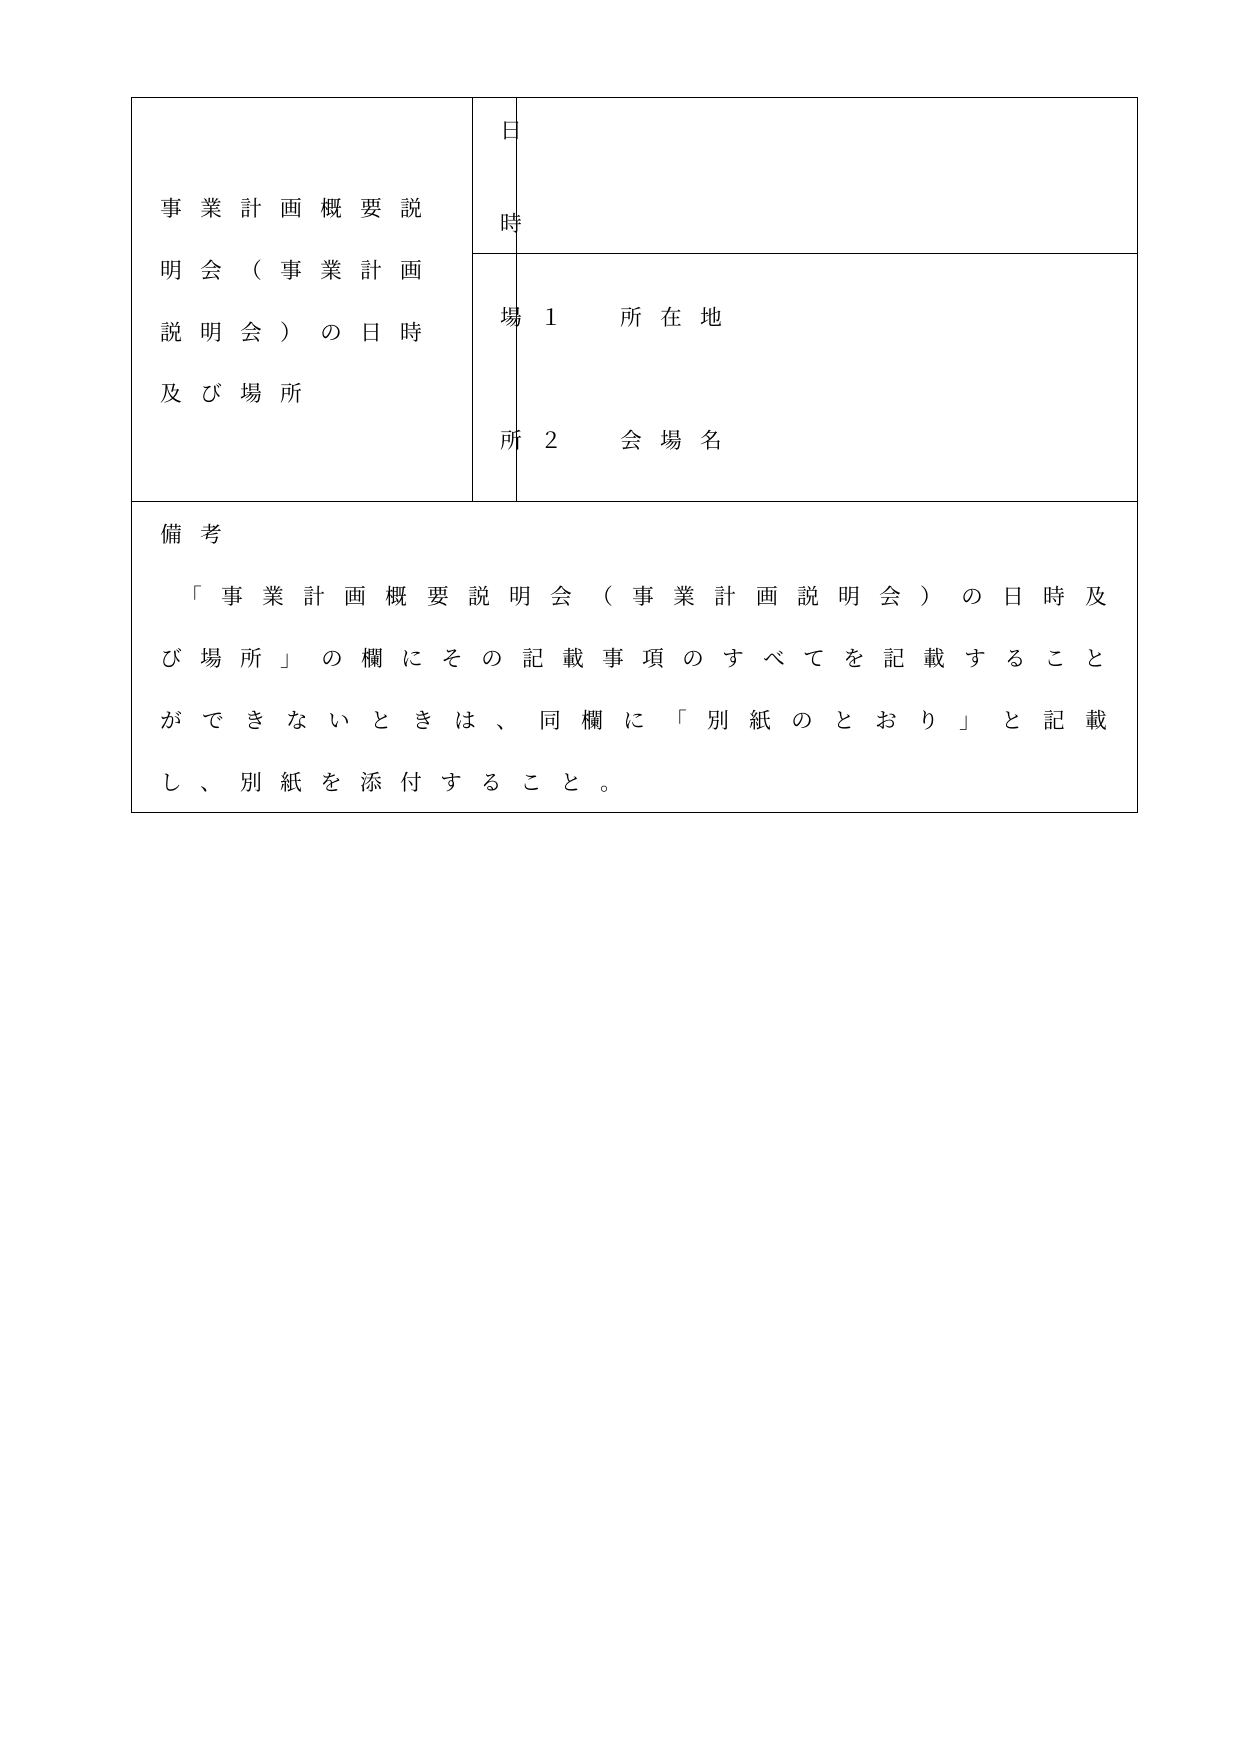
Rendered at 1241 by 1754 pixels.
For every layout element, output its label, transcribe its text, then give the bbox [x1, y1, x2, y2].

table_cell １ 所在地 ２ 会場名 [517, 254, 1137, 501]
table_cell [517, 98, 1137, 253]
table_cell 備考 「事業計画概要説明会（事業計画説明会）の日時及び場所」の欄にその記載事項のすべてを記載することができないときは、同欄に「別紙のとおり」と記載し、別紙を添付すること。 [132, 502, 1137, 812]
table_cell 日 時 [473, 98, 516, 253]
table_cell 場 所 [473, 254, 516, 501]
table_cell 事業計画概要説明会（事業計画説明会）の日時及び場所 [132, 98, 472, 501]
